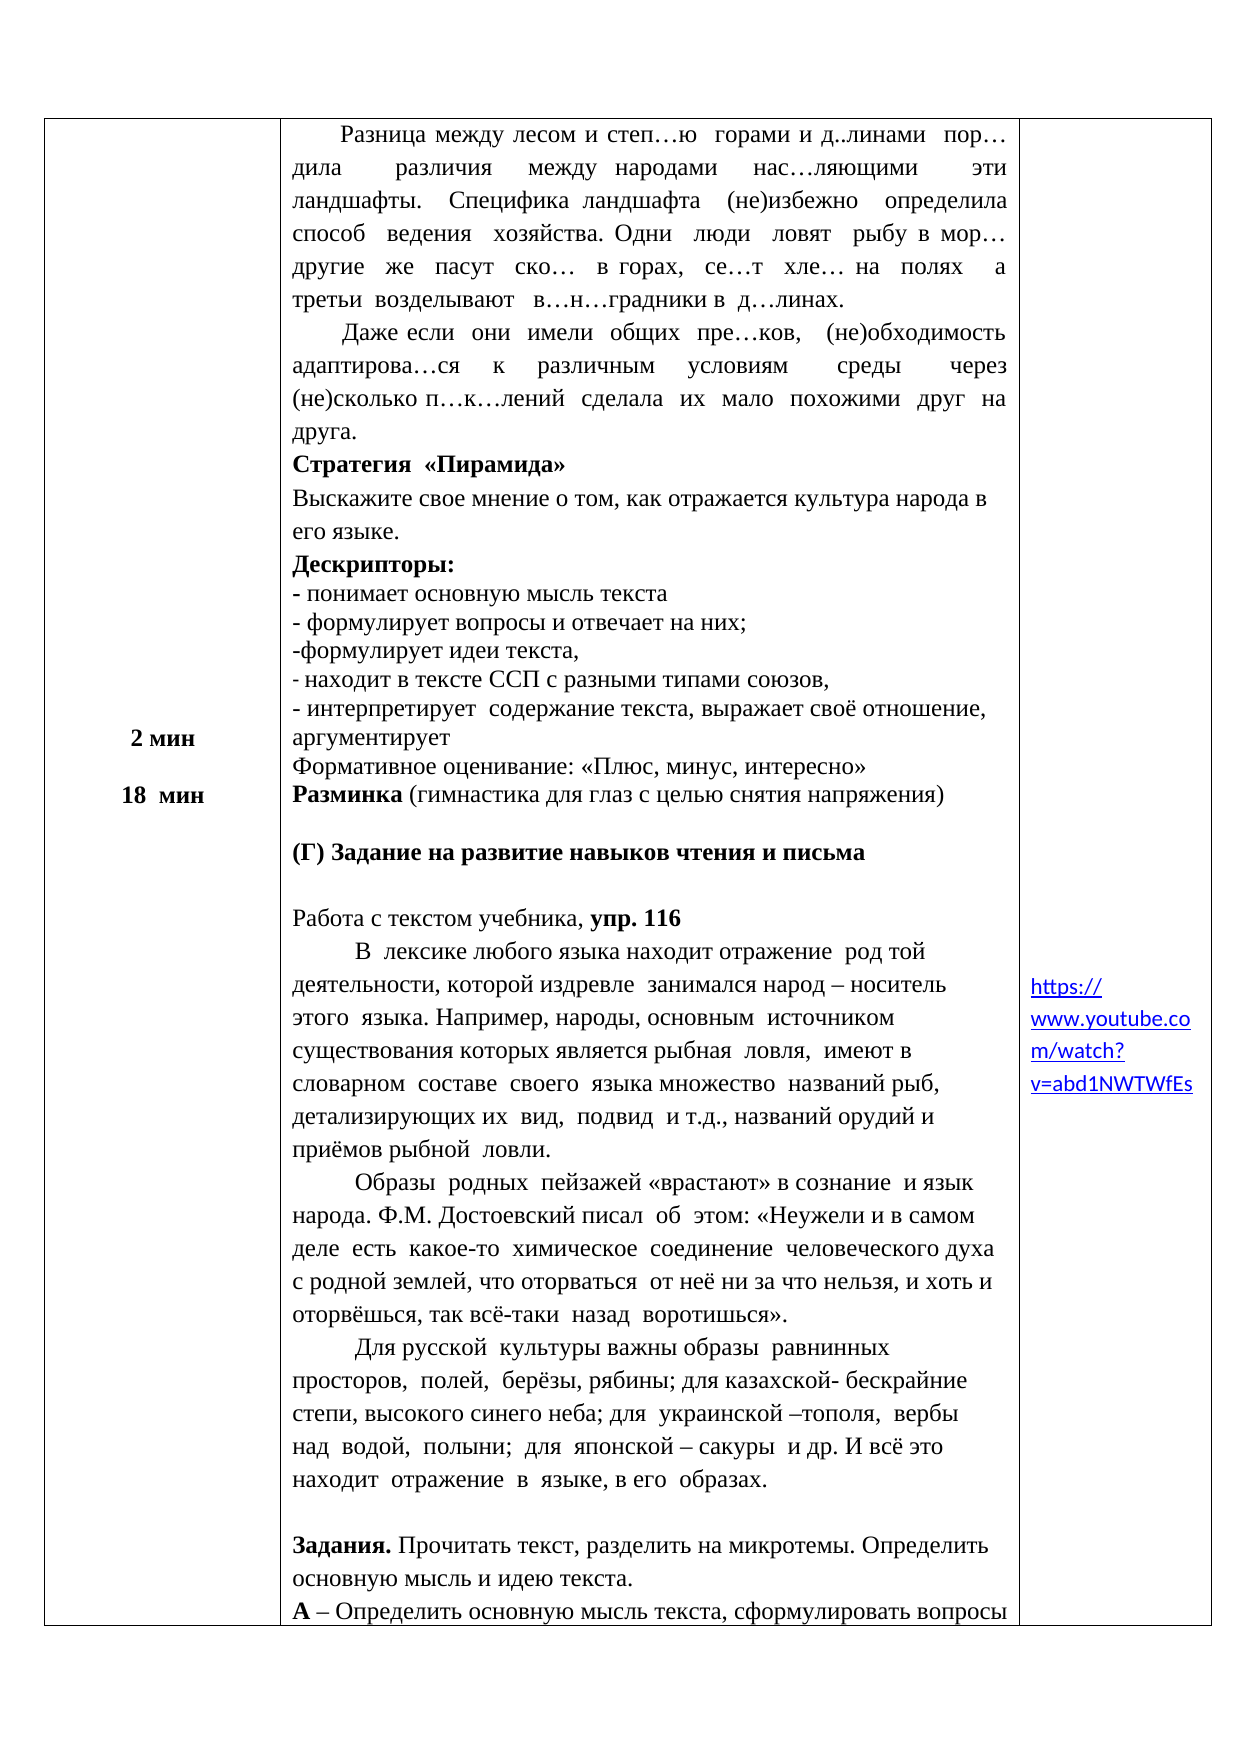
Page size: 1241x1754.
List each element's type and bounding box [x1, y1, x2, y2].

table_cell [281, 119, 1019, 1625]
table_cell [1020, 119, 1211, 1625]
table_cell [45, 119, 280, 1625]
